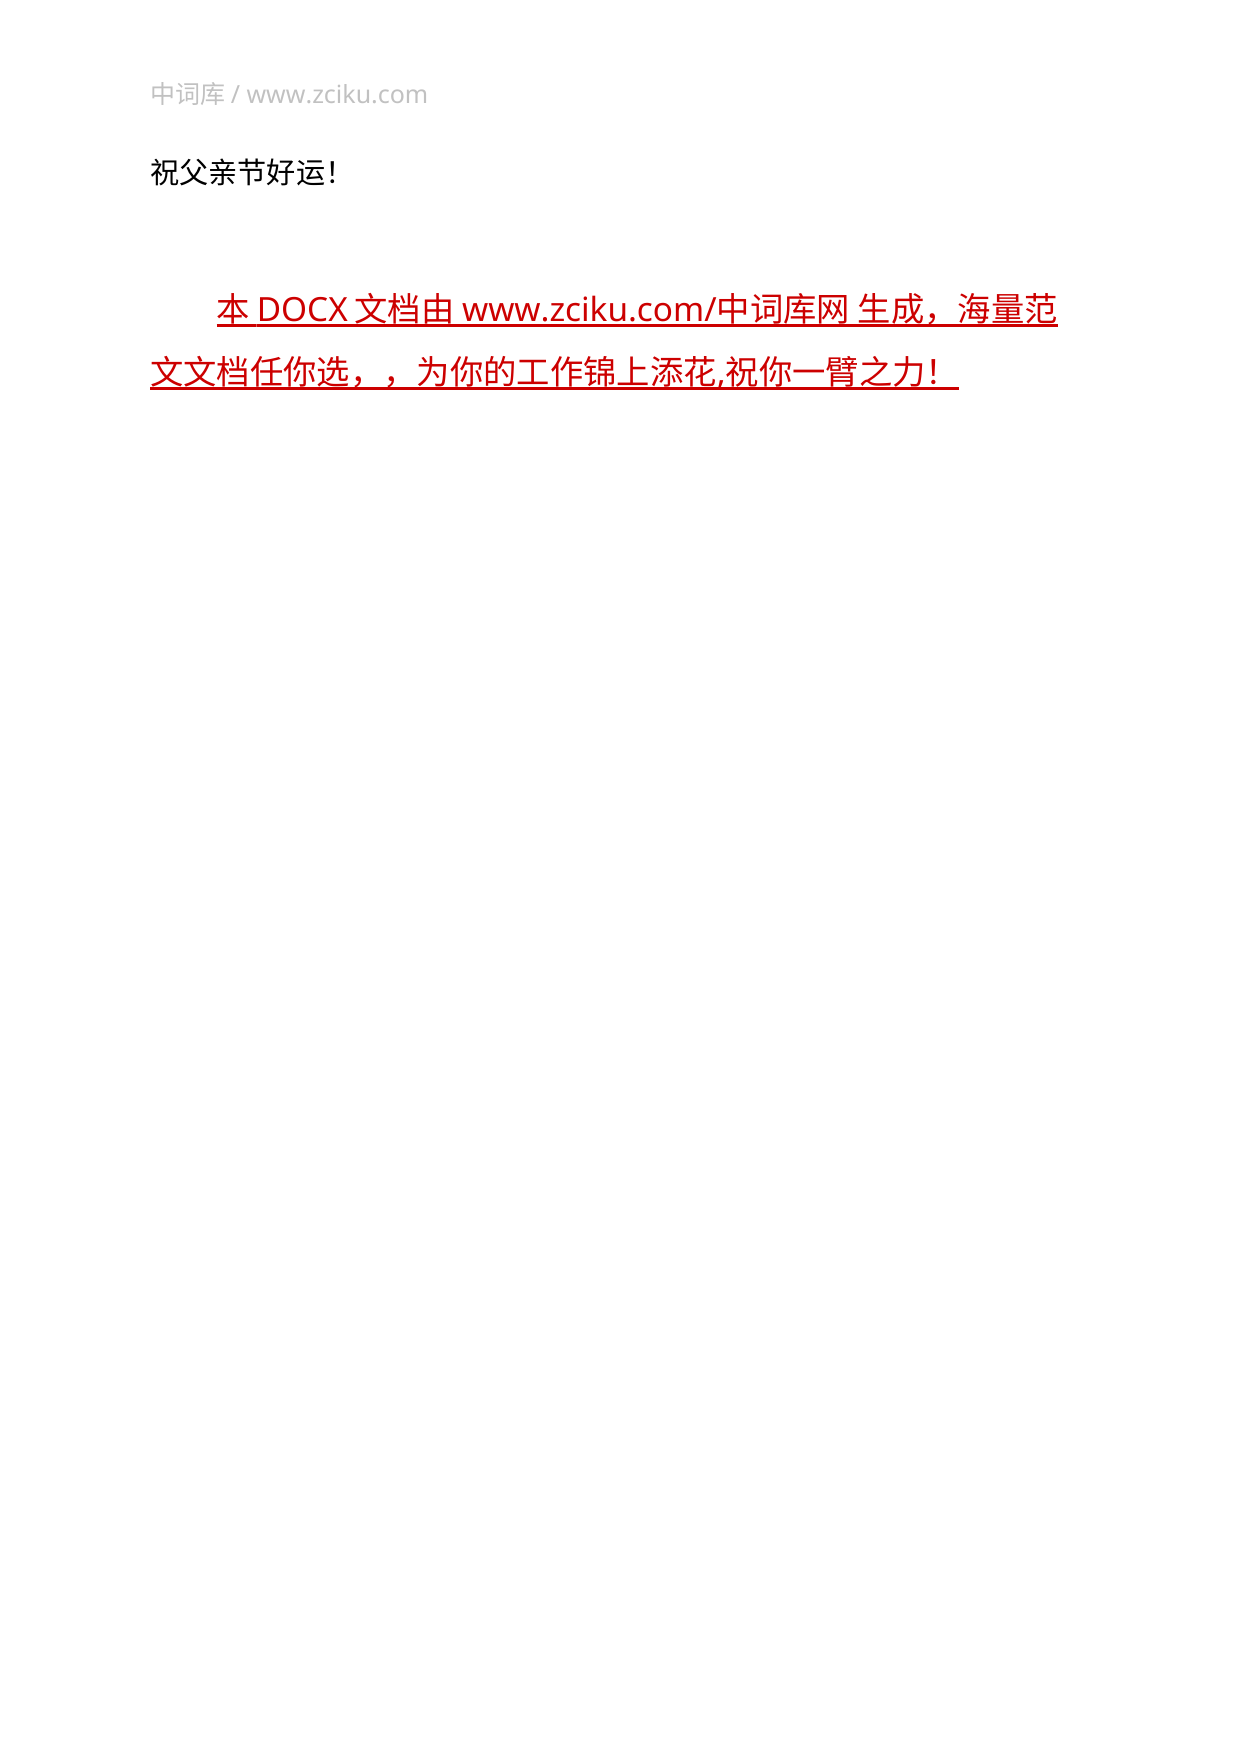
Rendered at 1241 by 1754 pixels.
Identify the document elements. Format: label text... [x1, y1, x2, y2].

text 本DOCX文档由 www.zciku.com/中词库网 生成，海量范文文档任你选，，为你的工作锦上添花,祝你一臂之力！ [150, 283, 1090, 394]
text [150, 150, 1090, 192]
